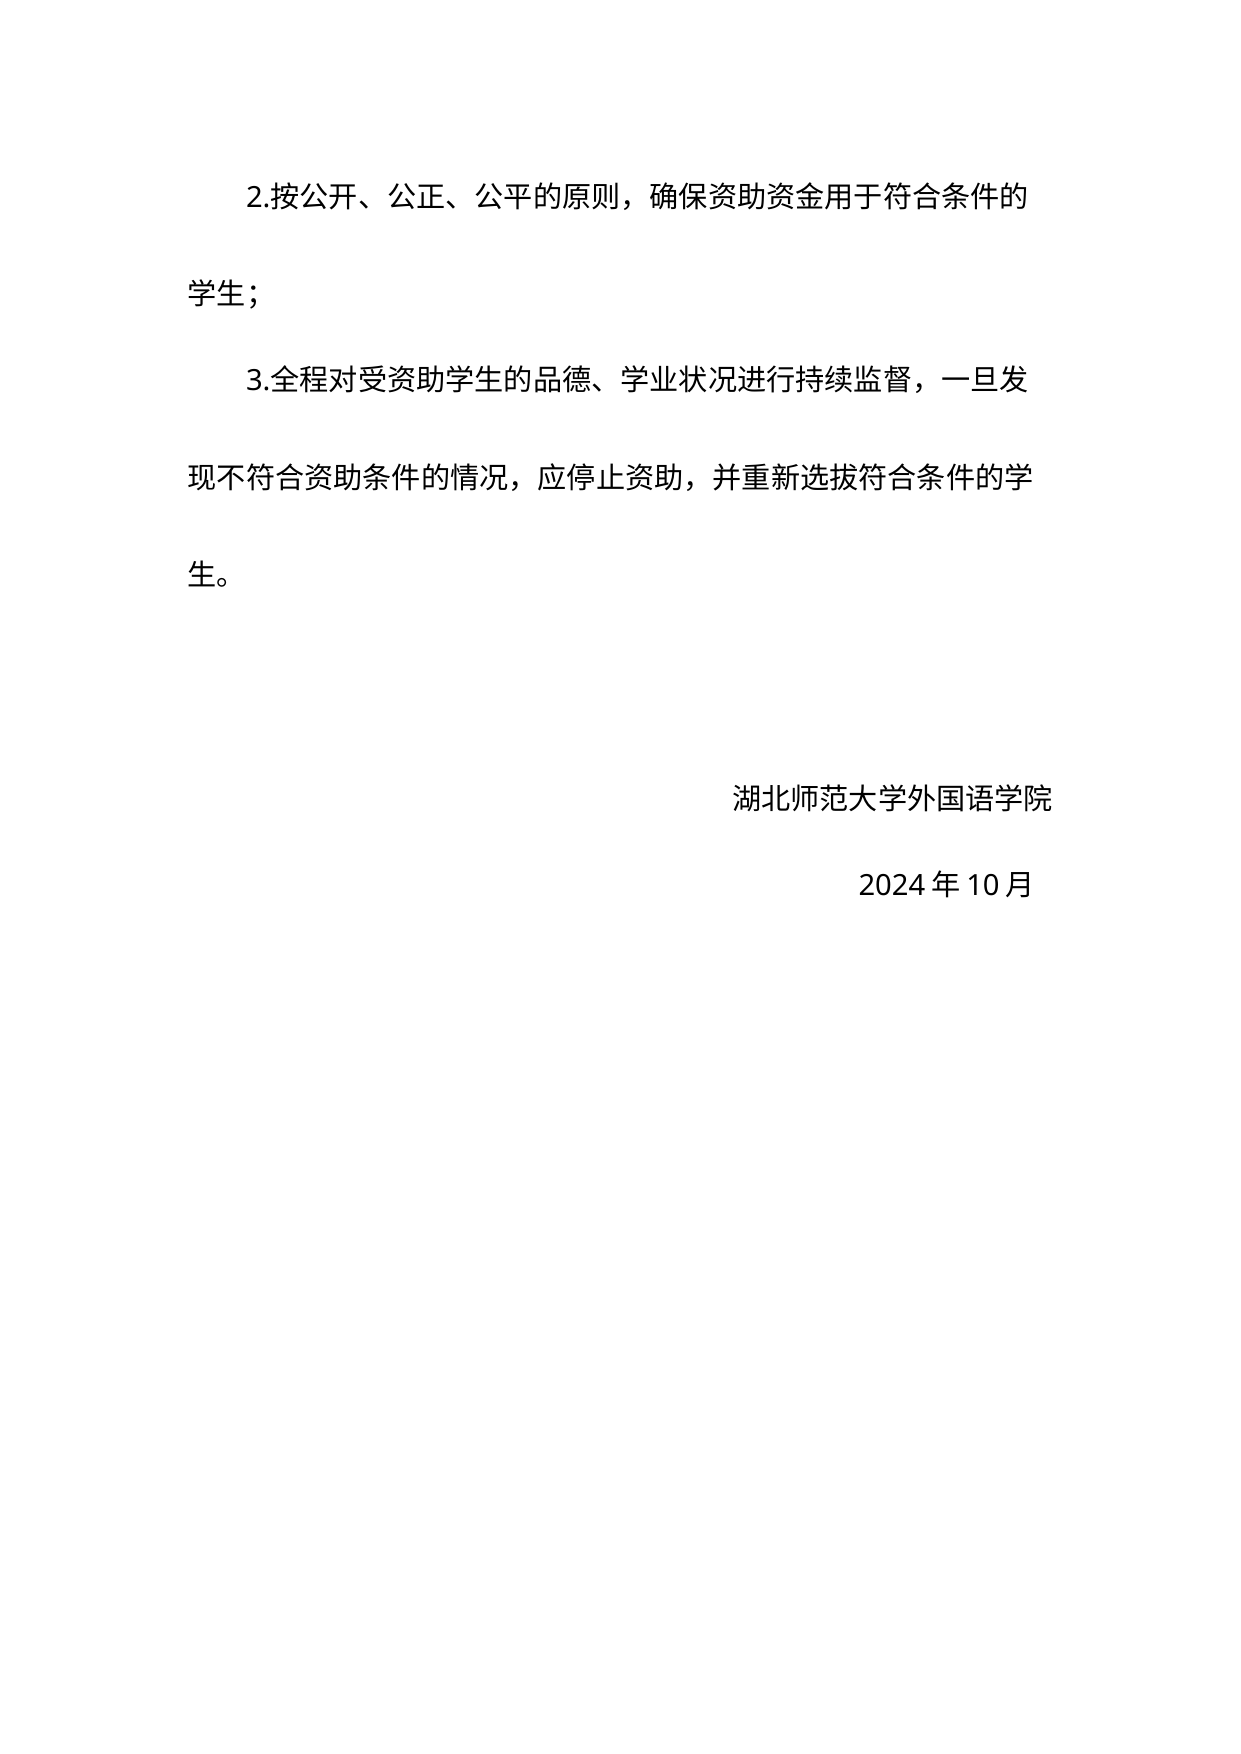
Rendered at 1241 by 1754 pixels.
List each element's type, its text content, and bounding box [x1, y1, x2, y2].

list 2024年10月 [187, 850, 1053, 915]
list 湖北师范大学外国语学院 [187, 764, 1053, 829]
list 3.全程对受资助学生的品德、学业状况进行持续监督，一旦发现不符合资助条件的情况，应停止资助，并重新选拔符合条件的学生。 [187, 346, 1053, 606]
list 2.按公开、公正、公平的原则，确保资助资金用于符合条件的学生； [187, 162, 1053, 324]
